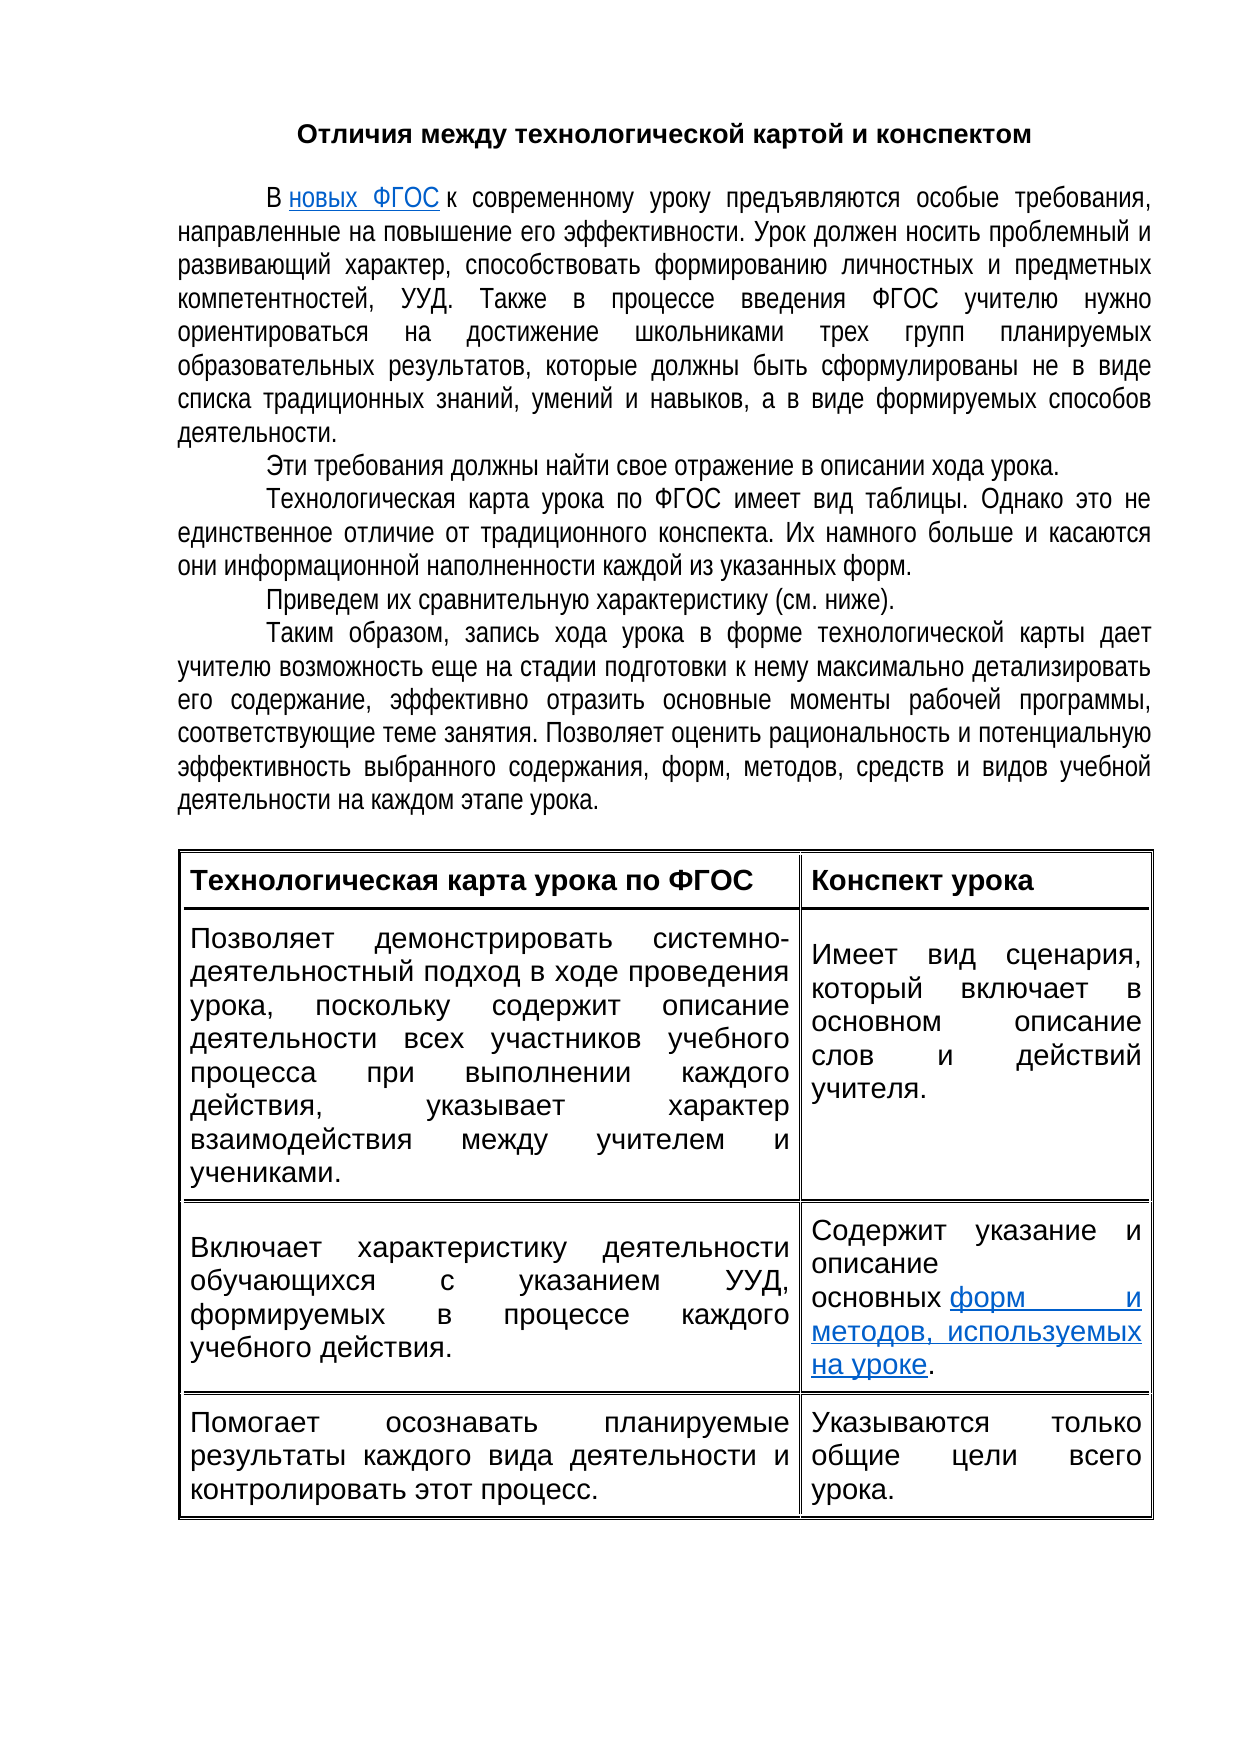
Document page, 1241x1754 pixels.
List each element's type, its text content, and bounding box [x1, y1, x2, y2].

table_cell Помогает осознавать планируемые результаты каждого вида деятельности и контролировать этот процесс. [181, 1391, 801, 1516]
table_cell Имеет вид сценария, который включает в основном описание слов и действий учителя. [802, 907, 1151, 1199]
table_header Конспект урока [801, 853, 1151, 907]
table_header Технологическая карта урока по ФГОС [181, 853, 801, 907]
table_cell Включает характеристику деятельности обучающихся с указанием УУД, формируемых в процессе каждого учебного действия. [181, 1199, 799, 1391]
text Приведем их сравнительную характеристику (см. ниже). [177, 582, 1152, 615]
text В новых ФГОС к современному уроку предъявляются особые требования, направленные на повышение его эффективности. Урок должен носить проблемный и развивающий характер, способствовать формированию личностных и предметных компетентностей, УУД. Также в процессе введения ФГОС учителю нужно ориентироваться на достижение школьниками трех групп планируемых образовательных результатов, которые должны быть сформулированы не в виде списка традиционных знаний, умений и навыков, а в виде формируемых способов деятельности. [177, 181, 1152, 448]
table_cell Содержит указание и описание основных форм и методов, используемых на уроке. [802, 1199, 1151, 1391]
table_cell Позволяет демонстрировать системно-деятельностный подход в ходе проведения урока, поскольку содержит описание деятельности всех участников учебного процесса при выполнении каждого действия, указывает характер взаимодействия между учителем и учениками. [181, 907, 799, 1199]
text Эти требования должны найти свое отражение в описании хода урока. [177, 448, 1152, 482]
text Технологическая карта урока по ФГОС имеет вид таблицы. Однако это не единственное отличие от традиционного конспекта. Их намного больше и касаются они информационной наполненности каждой из указанных форм. [177, 482, 1152, 582]
table_cell Указываются только общие цели всего урока. [801, 1391, 1151, 1516]
text Отличия между технологической картой и конспектом [177, 118, 1152, 149]
text Таким образом, запись хода урока в форме технологической карты дает учителю возможность еще на стадии подготовки к нему максимально детализировать его содержание, эффективно отразить основные моменты рабочей программы, соответствующие теме занятия. Позволяет оценить рациональность и потенциальную эффективность выбранного содержания, форм, методов, средств и видов учебной деятельности на каждом этапе урока. [177, 615, 1152, 816]
